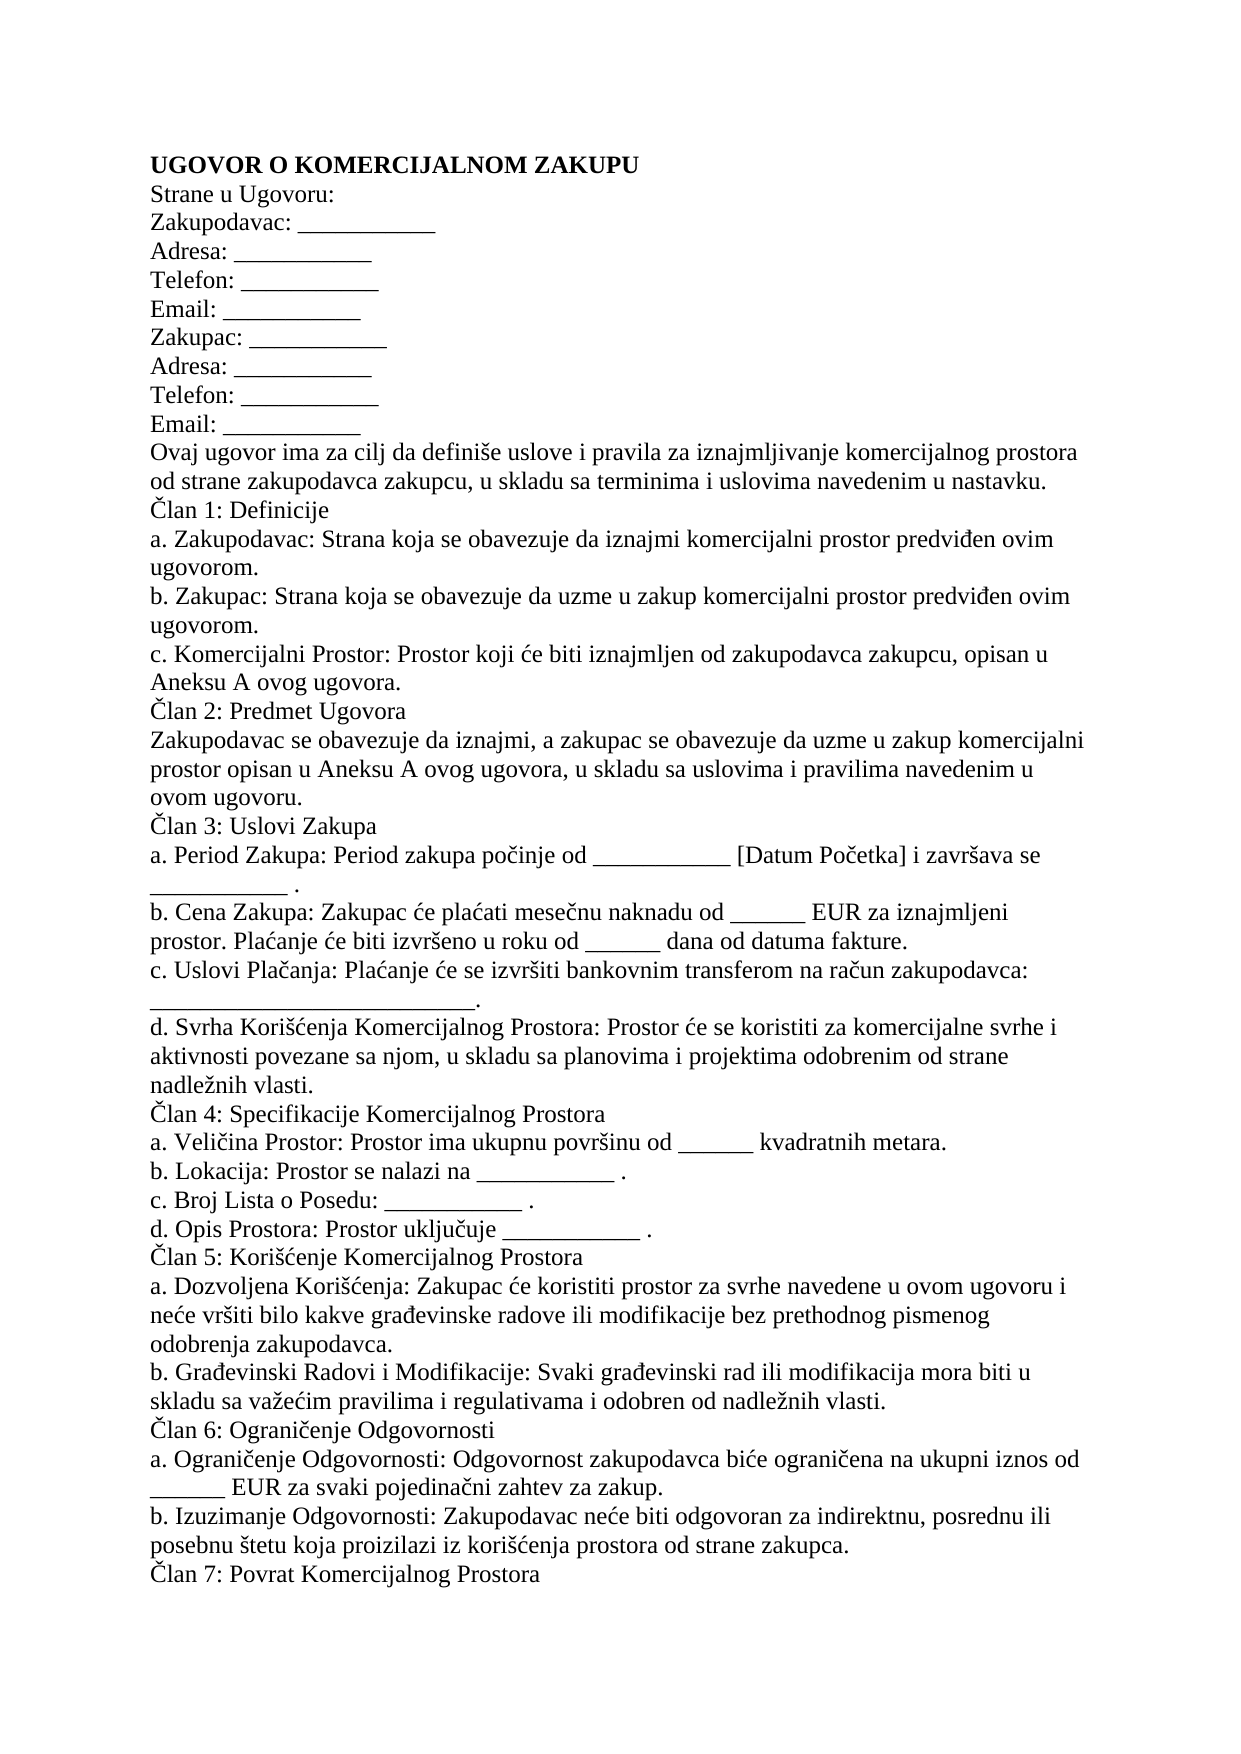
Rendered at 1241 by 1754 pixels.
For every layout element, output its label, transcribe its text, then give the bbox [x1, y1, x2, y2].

text UGOVOR O KOMERCIJALNOM ZAKUPU [150, 150, 1090, 179]
text Član 4: Specifikacije Komercijalnog Prostoraa. Veličina Prostor: Prostor ima ukupnu površinu od ______ kvadratnih metara.b. Lokacija: Prostor se nalazi na ___________ .c. Broj Lista o Posedu: ___________ .d. Opis Prostora: Prostor uključuje ___________ . [150, 1099, 1090, 1242]
text Ovaj ugovor ima za cilj da definiše uslove i pravila za iznajmljivanje komercijalnog prostora od strane zakupodavca zakupcu, u skladu sa terminima i uslovima navedenim u nastavku. [150, 437, 1090, 495]
text Član 2: Predmet UgovoraZakupodavac se obavezuje da iznajmi, a zakupac se obavezuje da uzme u zakup komercijalni prostor opisan u Aneksu A ovog ugovora, u skladu sa uslovima i pravilima navedenim u ovom ugovoru. [150, 696, 1090, 811]
text Član 5: Korišćenje Komercijalnog Prostoraa. Dozvoljena Korišćenja: Zakupac će koristiti prostor za svrhe navedene u ovom ugovoru i neće vršiti bilo kakve građevinske radove ili modifikacije bez prethodnog pismenog odobrenja zakupodavca.b. Građevinski Radovi i Modifikacije: Svaki građevinski rad ili modifikacija mora biti u skladu sa važećim pravilima i regulativama i odobren od nadležnih vlasti. [150, 1242, 1090, 1415]
text Član 6: Ograničenje Odgovornostia. Ograničenje Odgovornosti: Odgovornost zakupodavca biće ograničena na ukupni iznos od ______ EUR za svaki pojedinačni zahtev za zakup.b. Izuzimanje Odgovornosti: Zakupodavac neće biti odgovoran za indirektnu, posrednu ili posebnu štetu koja proizilazi iz korišćenja prostora od strane zakupca. [150, 1415, 1090, 1559]
text Strane u Ugovoru:Zakupodavac: ___________ Adresa: ___________ Telefon: ___________ Email: ___________ Zakupac: ___________ Adresa: ___________ Telefon: ___________ Email: ___________ [150, 179, 1090, 437]
text Član 1: Definicijea. Zakupodavac: Strana koja se obavezuje da iznajmi komercijalni prostor predviđen ovim ugovorom.b. Zakupac: Strana koja se obavezuje da uzme u zakup komercijalni prostor predviđen ovim ugovorom.c. Komercijalni Prostor: Prostor koji će biti iznajmljen od zakupodavca zakupcu, opisan u Aneksu A ovog ugovora. [150, 495, 1090, 696]
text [150, 1559, 1090, 1587]
text Član 3: Uslovi Zakupaa. Period Zakupa: Period zakupa počinje od ___________ [Datum Početka] i završava se ___________ .b. Cena Zakupa: Zakupac će plaćati mesečnu naknadu od ______ EUR za iznajmljeni prostor. Plaćanje će biti izvršeno u roku od ______ dana od datuma fakture.c. Uslovi Plačanja: Plaćanje će se izvršiti bankovnim transferom na račun zakupodavca: __________________________.d. Svrha Korišćenja Komercijalnog Prostora: Prostor će se koristiti za komercijalne svrhe i aktivnosti povezane sa njom, u skladu sa planovima i projektima odobrenim od strane nadležnih vlasti. [150, 811, 1090, 1099]
